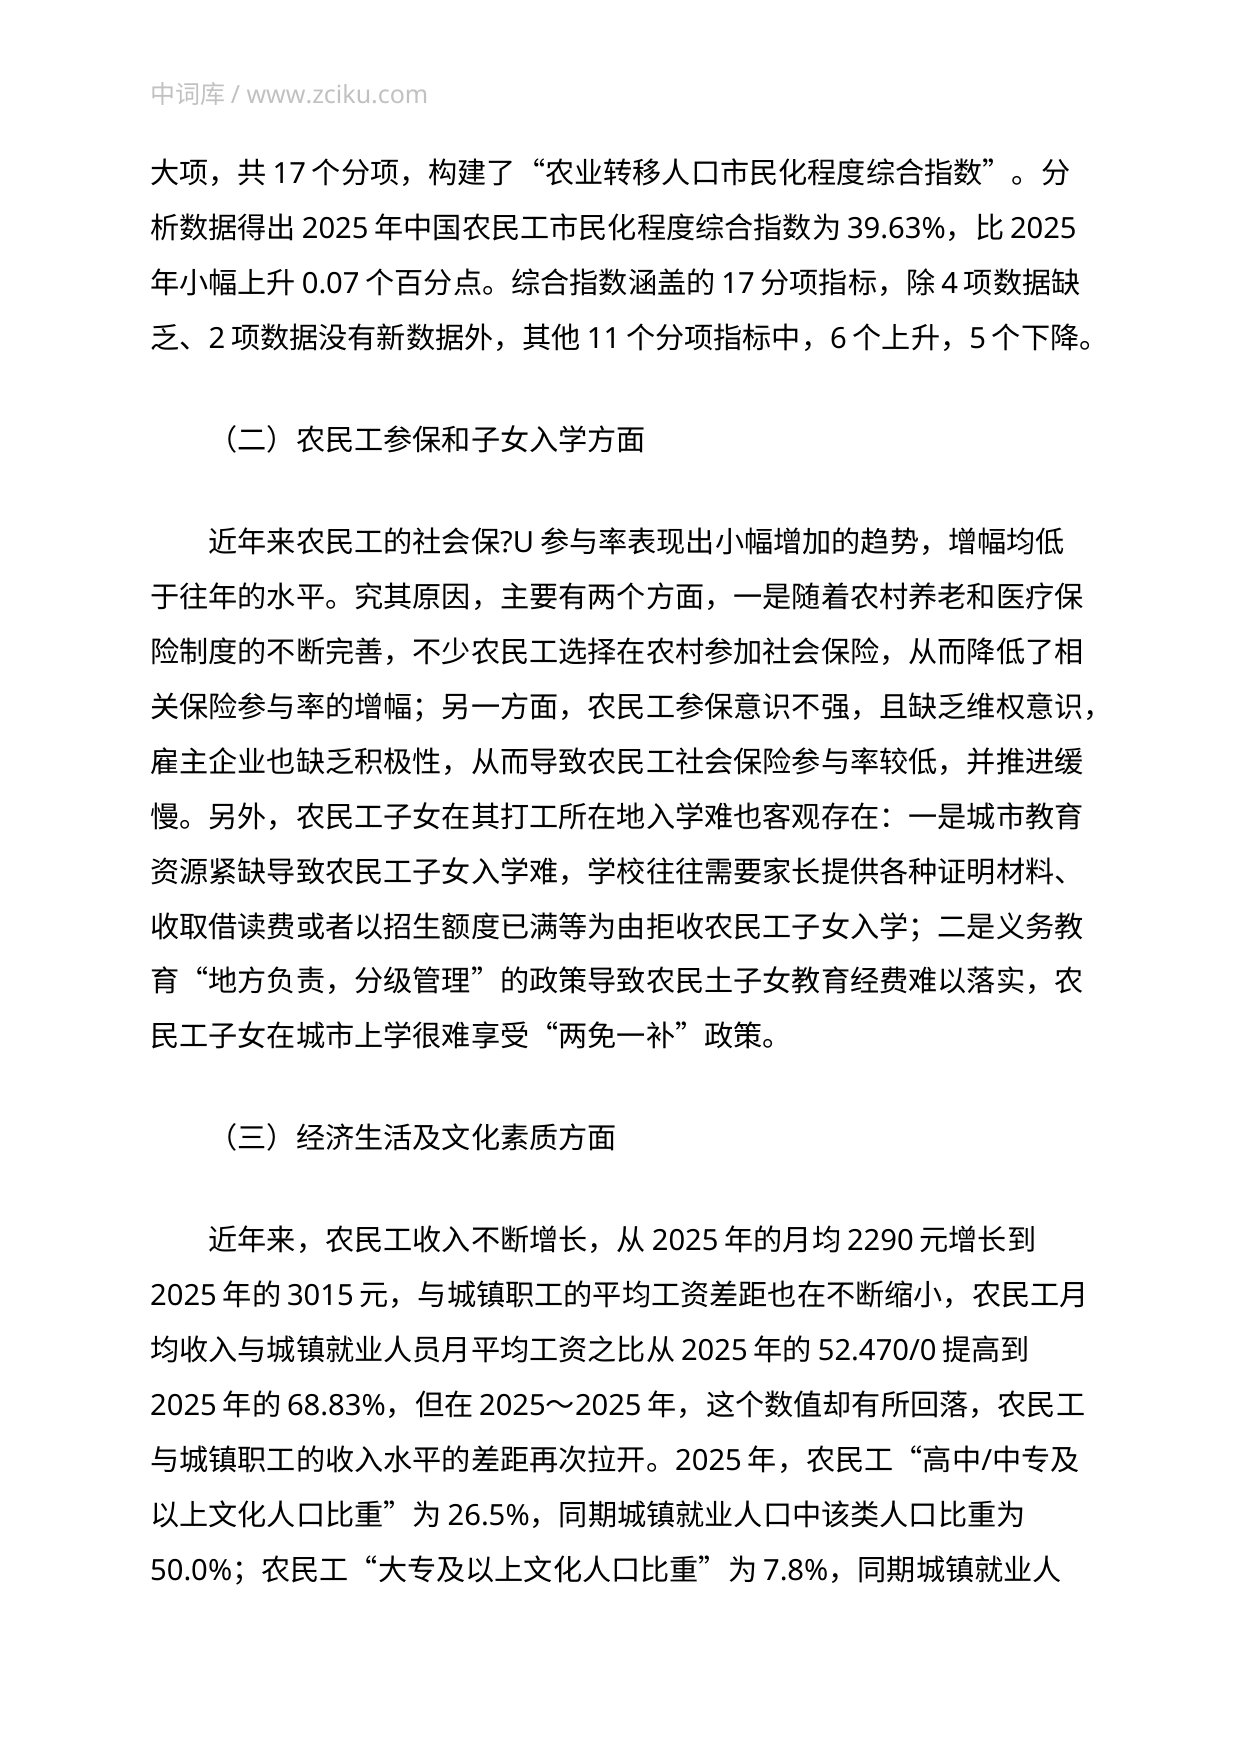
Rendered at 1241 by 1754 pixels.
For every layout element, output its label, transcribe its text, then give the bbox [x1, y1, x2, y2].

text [150, 1216, 1090, 1589]
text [150, 150, 1090, 357]
text （二）农民工参保和子女入学方面 [150, 417, 1090, 459]
text （三）经济生活及文化素质方面 [150, 1115, 1090, 1157]
text 近年来农民工的社会保?U参与率表现出小幅增加的趋势，增幅均低于往年的水平。究其原因，主要有两个方面，一是随着农村养老和医疗保险制度的不断完善，不少农民工选择在农村参加社会保险，从而降低了相关保险参与率的增幅；另一方面，农民工参保意识不强，且缺乏维权意识，雇主企业也缺乏积极性，从而导致农民工社会保险参与率较低，并推进缓慢。另外，农民工子女在其打工所在地入学难也客观存在：一是城市教育资源紧缺导致农民工子女入学难，学校往往需要家长提供各种证明材料、收取借读费或者以招生额度已满等为由拒收农民工子女入学；二是义务教育“地方负责，分级管理”的政策导致农民土子女教育经费难以落实，农民工子女在城市上学很难享受“两免一补”政策。 [150, 519, 1090, 1055]
